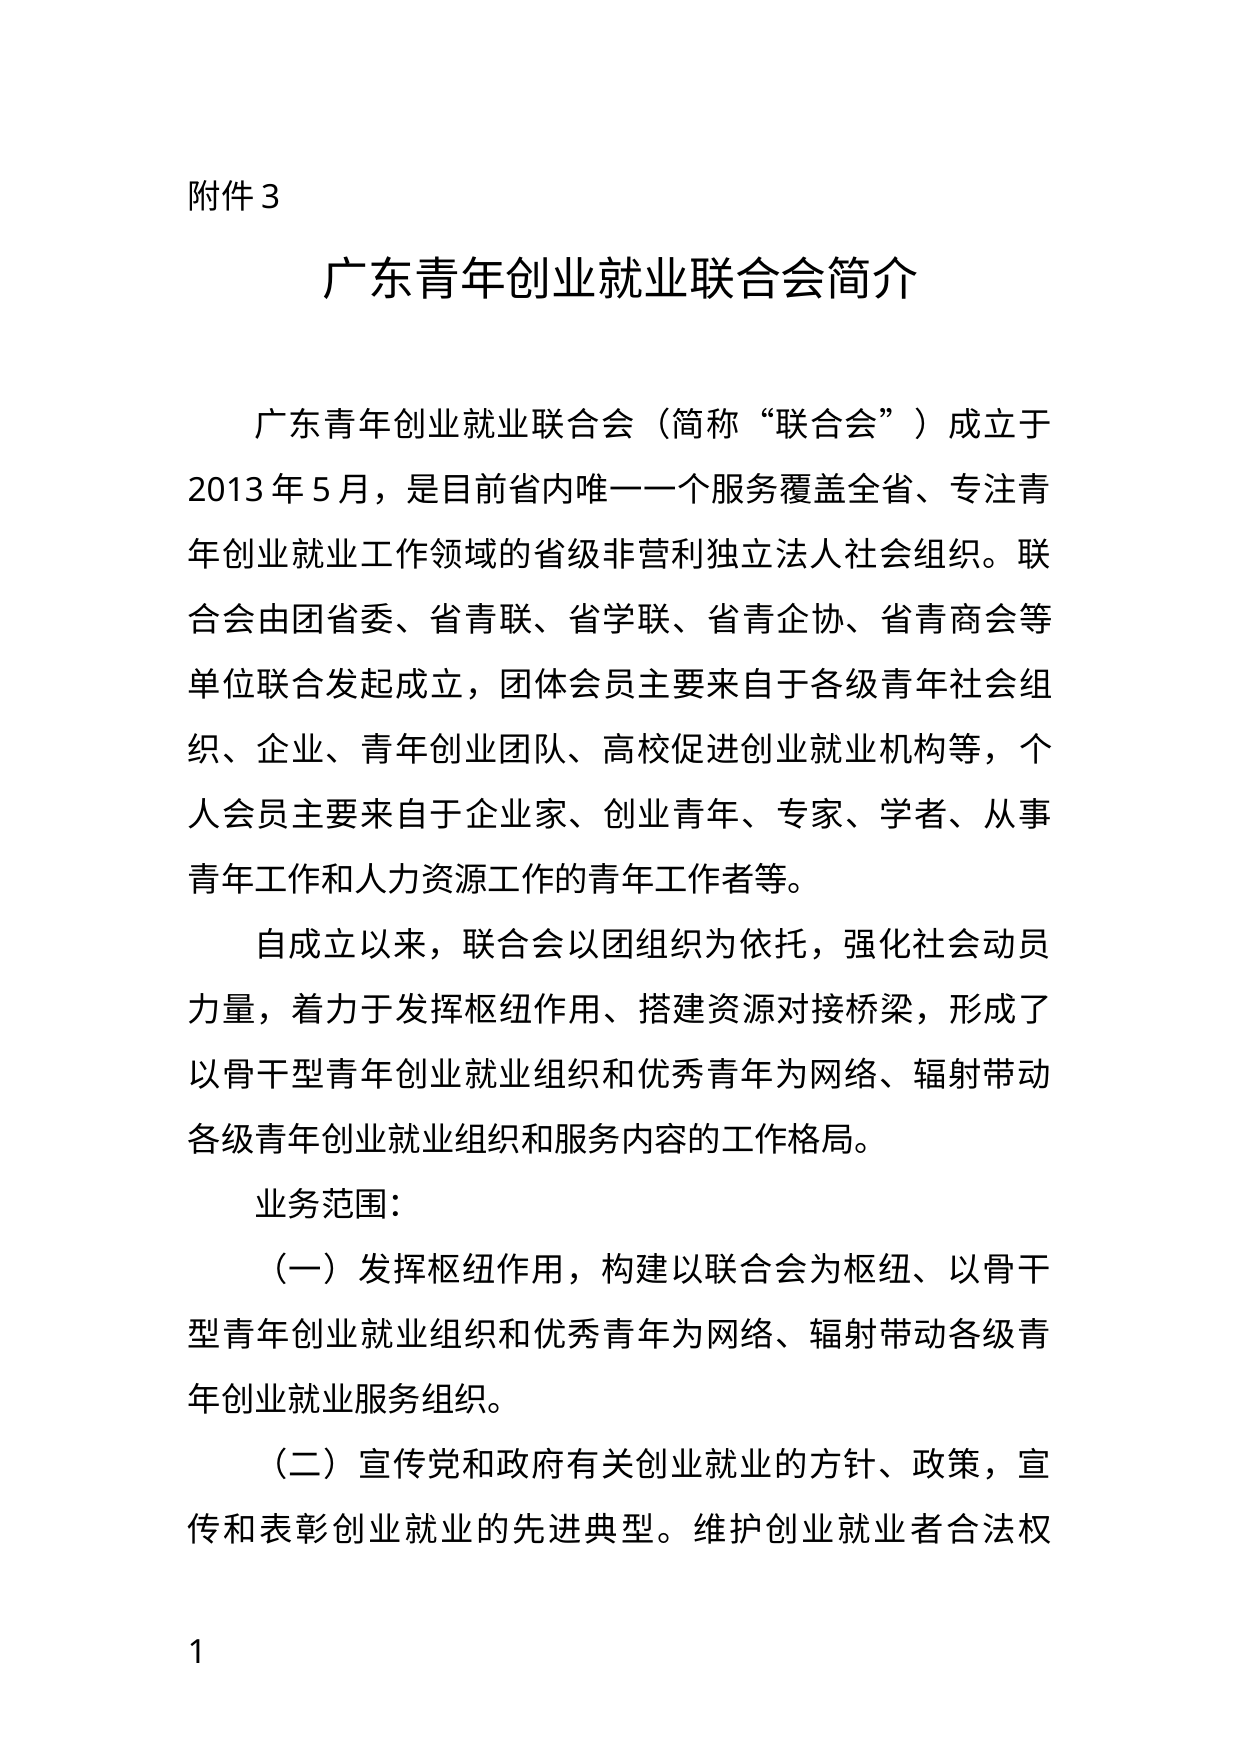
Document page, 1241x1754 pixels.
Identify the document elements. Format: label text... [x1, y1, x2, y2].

text 自成立以来，联合会以团组织为依托，强化社会动员力量，着力于发挥枢纽作用、搭建资源对接桥梁，形成了以骨干型青年创业就业组织和优秀青年为网络、辐射带动各级青年创业就业组织和服务内容的工作格局。 [187, 909, 1053, 1169]
text 广东青年创业就业联合会（简称“联合会”）成立于2013年5月，是目前省内唯一一个服务覆盖全省、专注青年创业就业工作领域的省级非营利独立法人社会组织。联合会由团省委、省青联、省学联、省青企协、省青商会等单位联合发起成立，团体会员主要来自于各级青年社会组织、企业、青年创业团队、高校促进创业就业机构等，个人会员主要来自于企业家、创业青年、专家、学者、从事青年工作和人力资源工作的青年工作者等。 [187, 389, 1053, 909]
text 广东青年创业就业联合会简介 [187, 227, 1053, 324]
text 业务范围： [187, 1169, 1053, 1234]
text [187, 1429, 1053, 1559]
text （一）发挥枢纽作用，构建以联合会为枢纽、以骨干型青年创业就业组织和优秀青年为网络、辐射带动各级青年创业就业服务组织。 [187, 1234, 1053, 1429]
text 附件3 [187, 162, 1053, 227]
